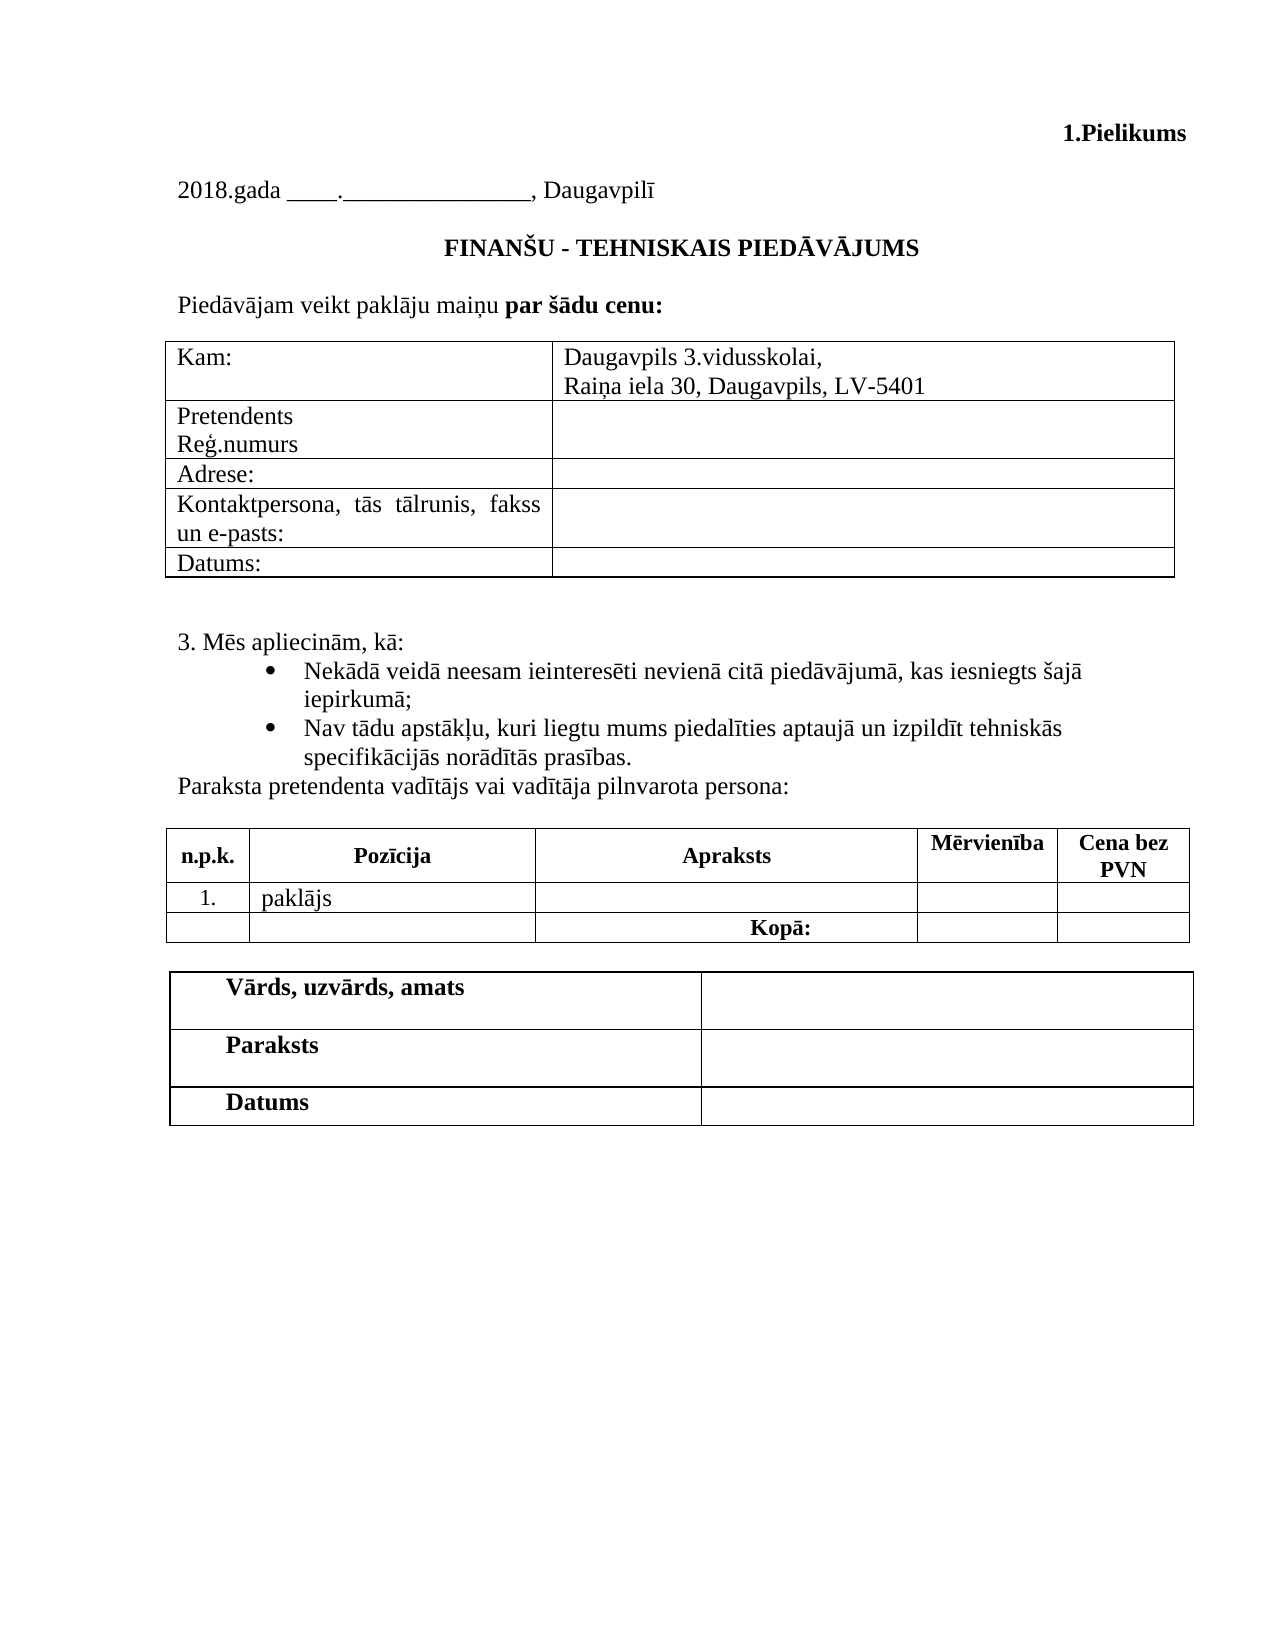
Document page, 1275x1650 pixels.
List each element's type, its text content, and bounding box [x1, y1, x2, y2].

table_header Kam: [166, 342, 552, 400]
table_cell [553, 489, 1174, 547]
table_cell Adrese: [166, 459, 552, 488]
table_cell [702, 1030, 1193, 1086]
table_cell [553, 548, 1174, 576]
list Nekādā veidā neesam ieinteresēti nevienā citā piedāvājumā, kas iesniegts šajā iepirkumā; [266, 656, 1186, 713]
table_cell [250, 913, 535, 942]
table_cell Datums: [166, 548, 552, 576]
text FINANŠU - TEHNISKAIS PIEDĀVĀJUMS [177, 233, 1186, 262]
table_cell Pretendents Reģ.numurs [166, 401, 552, 458]
table_cell paklājs [250, 883, 535, 912]
table_header Vārds, uzvārds, amats [171, 973, 701, 1029]
table_cell [536, 883, 917, 912]
table_cell Datums [171, 1088, 701, 1125]
table_header Daugavpils 3.vidusskolai, Raiņa iela 30, Daugavpils, LV-5401 [553, 342, 1174, 400]
table_header n.p.k. [167, 829, 249, 882]
table_cell [167, 913, 249, 942]
table_cell Kopā: [536, 913, 917, 942]
table_header Apraksts [536, 829, 917, 882]
table_cell [918, 883, 1057, 912]
table_cell [1058, 883, 1189, 912]
text Piedāvājam veikt paklāju maiņu par šādu cenu: [177, 291, 1186, 319]
table_cell [553, 401, 1174, 458]
table_cell [702, 1088, 1193, 1125]
text 2018.gada ____._______________, Daugavpilī [177, 176, 1186, 204]
table_cell [918, 913, 1057, 942]
text 1.Pielikums [177, 118, 1186, 147]
table_cell 1. [167, 883, 249, 912]
text 3. Mēs apliecinām, kā: [177, 627, 1186, 656]
table_cell Paraksts [171, 1030, 701, 1086]
table_header Mērvienība [918, 829, 1057, 882]
table_header Pozīcija [250, 829, 535, 882]
table_header Cena bez PVN [1058, 829, 1189, 882]
list Nav tādu apstākļu, kuri liegtu mums piedalīties aptaujā un izpildīt tehniskās specifikācijās norādītās prasības. [266, 713, 1186, 771]
table_cell [553, 459, 1174, 488]
table_cell Kontaktpersona, tās tālrunis, fakss un e-pasts: [166, 489, 552, 547]
table_cell [1058, 913, 1189, 942]
table_header [702, 973, 1193, 1029]
text Paraksta pretendenta vadītājs vai vadītāja pilnvarota persona: [177, 771, 1186, 799]
